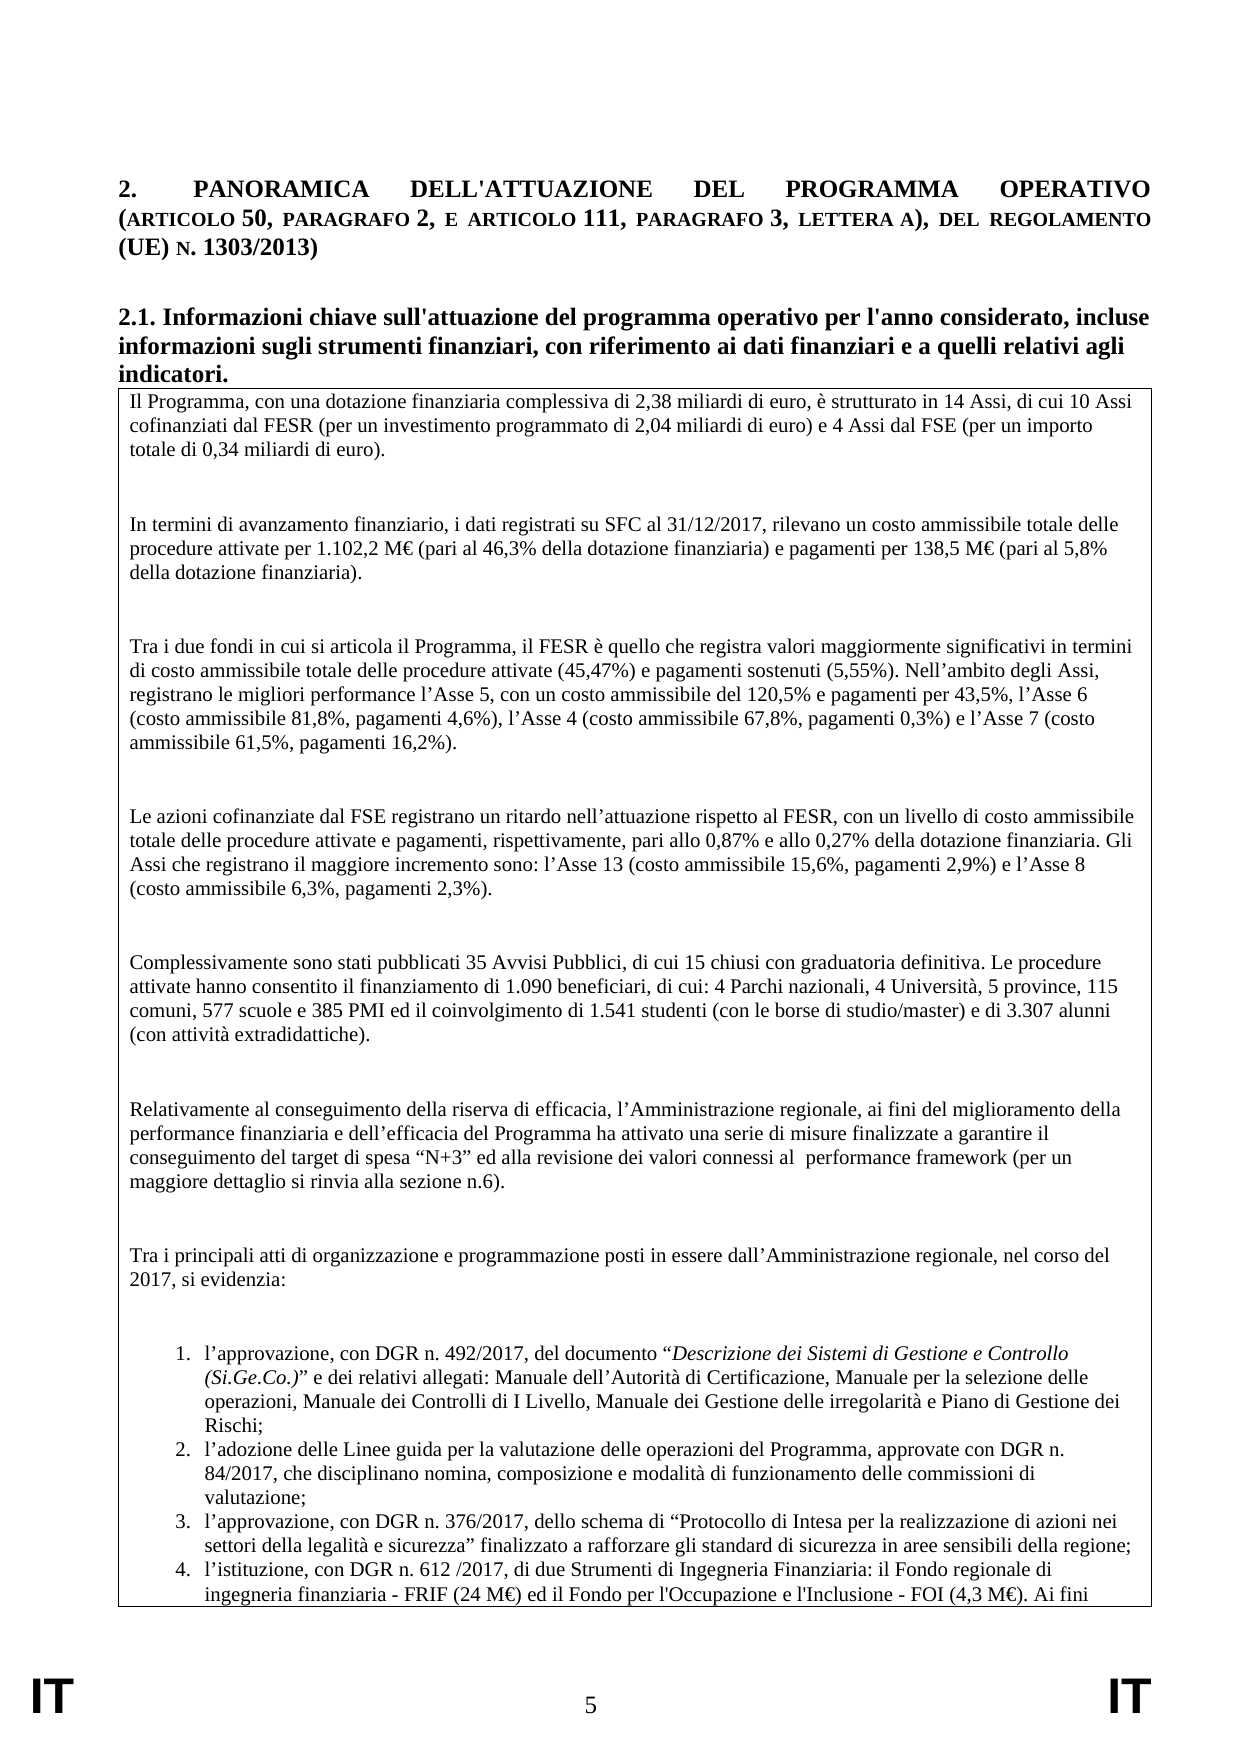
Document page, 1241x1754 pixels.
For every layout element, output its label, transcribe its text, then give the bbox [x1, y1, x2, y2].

subtitle PANORAMICA DELL'ATTUAZIONE DEL PROGRAMMA OPERATIVO (articolo 50, paragrafo 2, e articolo 111, paragrafo 3, lettera a), del regolamento (UE) n. 1303/2013) [118, 174, 1152, 261]
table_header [119, 389, 1151, 1606]
subtitle Informazioni chiave sull'attuazione del programma operativo per l'anno considerato, incluse informazioni sugli strumenti finanziari, con riferimento ai dati finanziari e a quelli relativi agli indicatori. [118, 302, 1152, 388]
